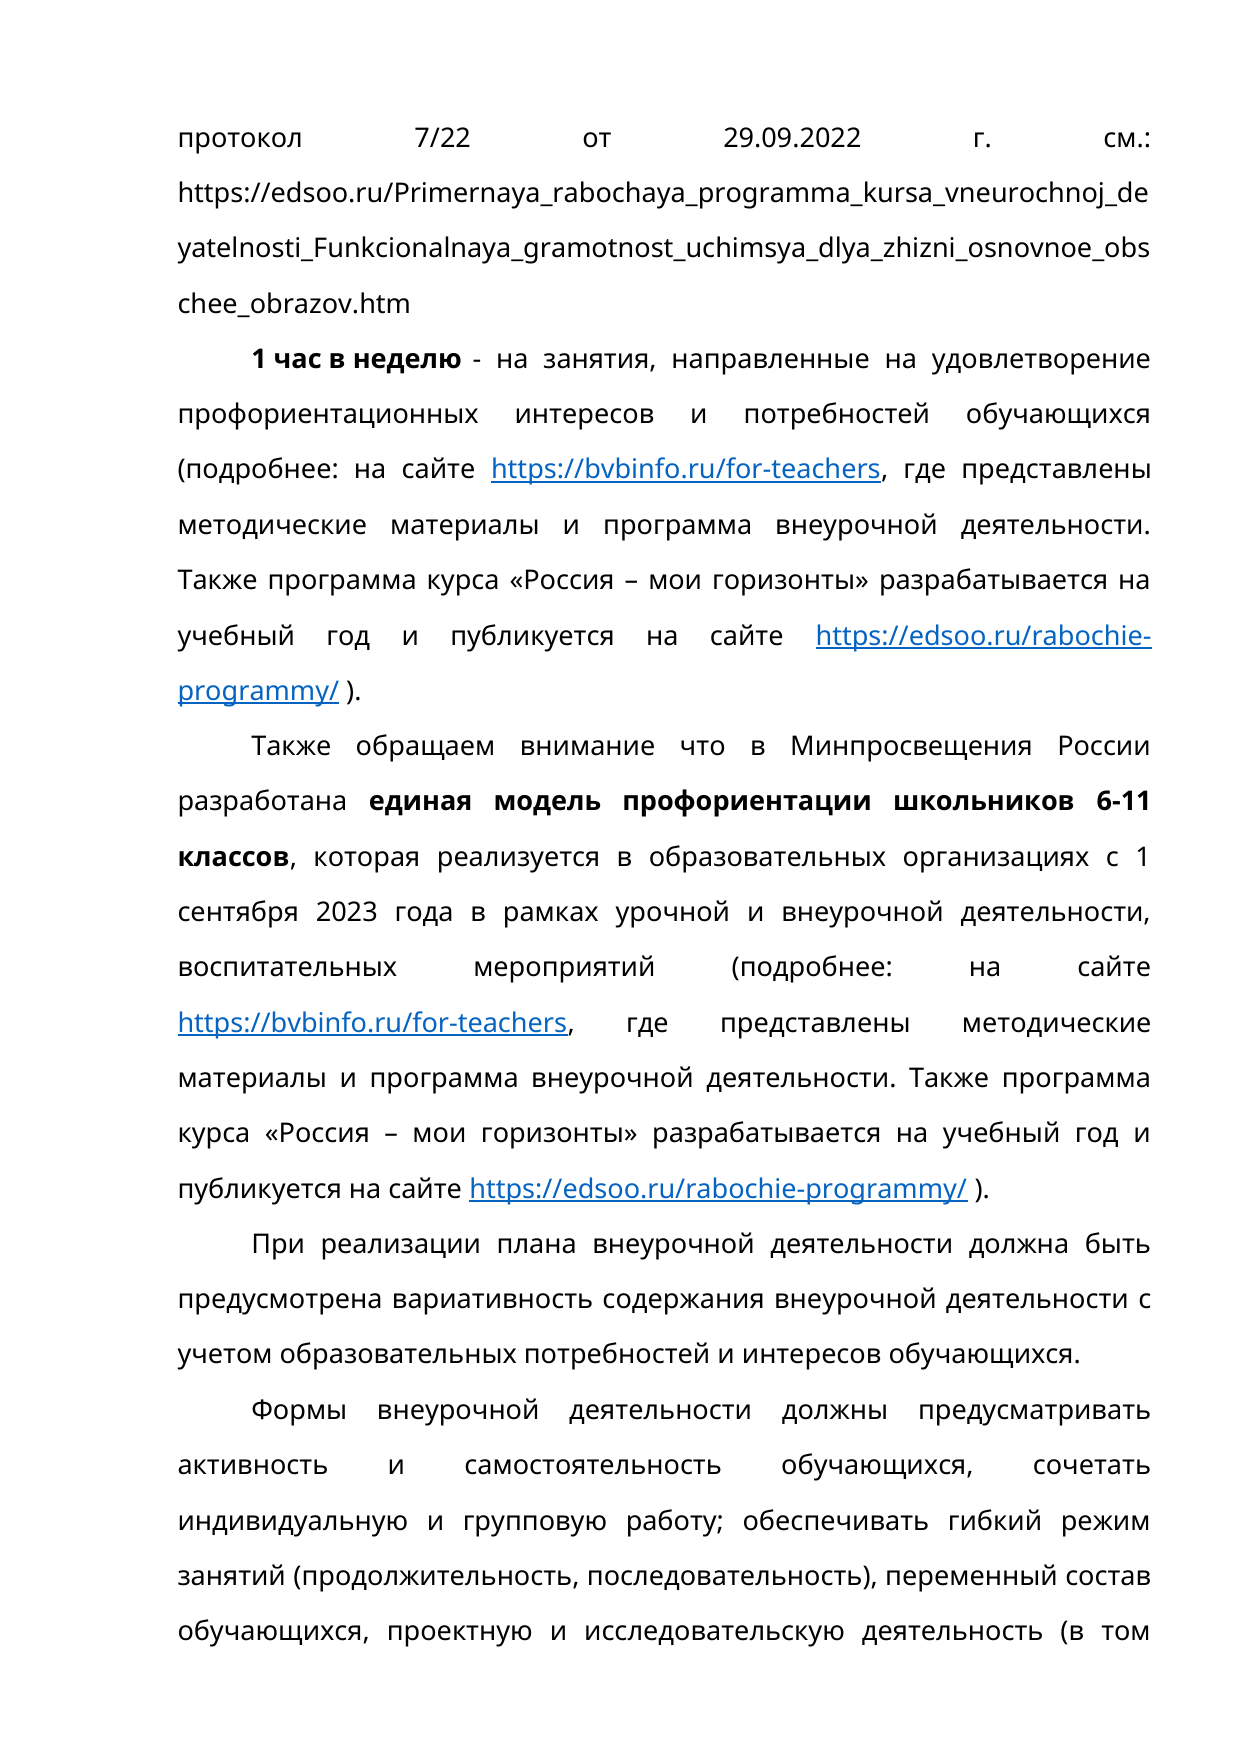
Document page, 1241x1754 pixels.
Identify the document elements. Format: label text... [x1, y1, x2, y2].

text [177, 1390, 1152, 1648]
text При реализации плана внеурочной деятельности должна быть предусмотрена вариативность содержания внеурочной деятельности с учетом образовательных потребностей и интересов обучающихся. [177, 1224, 1152, 1372]
text 1 час в неделю - на занятия, направленные на удовлетворение профориентационных интересов и потребностей обучающихся (подробнее: на сайте https://bvbinfo.ru/for-teachers, где представлены методические материалы и программа внеурочной деятельности. Также программа курса «Россия – мои горизонты» разрабатывается на учебный год и публикуется на сайте https://edsoo.ru/rabochie-programmy/ ). [177, 339, 1152, 708]
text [177, 118, 1152, 321]
text Также обращаем внимание что в Минпросвещения России разработана единая модель профориентации школьников 6-11 классов, которая реализуется в образовательных организациях с 1 сентября 2023 года в рамках урочной и внеурочной деятельности, воспитательных мероприятий (подробнее: на сайте https://bvbinfo.ru/for-teachers, где представлены методические материалы и программа внеурочной деятельности. Также программа курса «Россия – мои горизонты» разрабатывается на учебный год и публикуется на сайте https://edsoo.ru/rabochie-programmy/ ). [177, 727, 1152, 1206]
